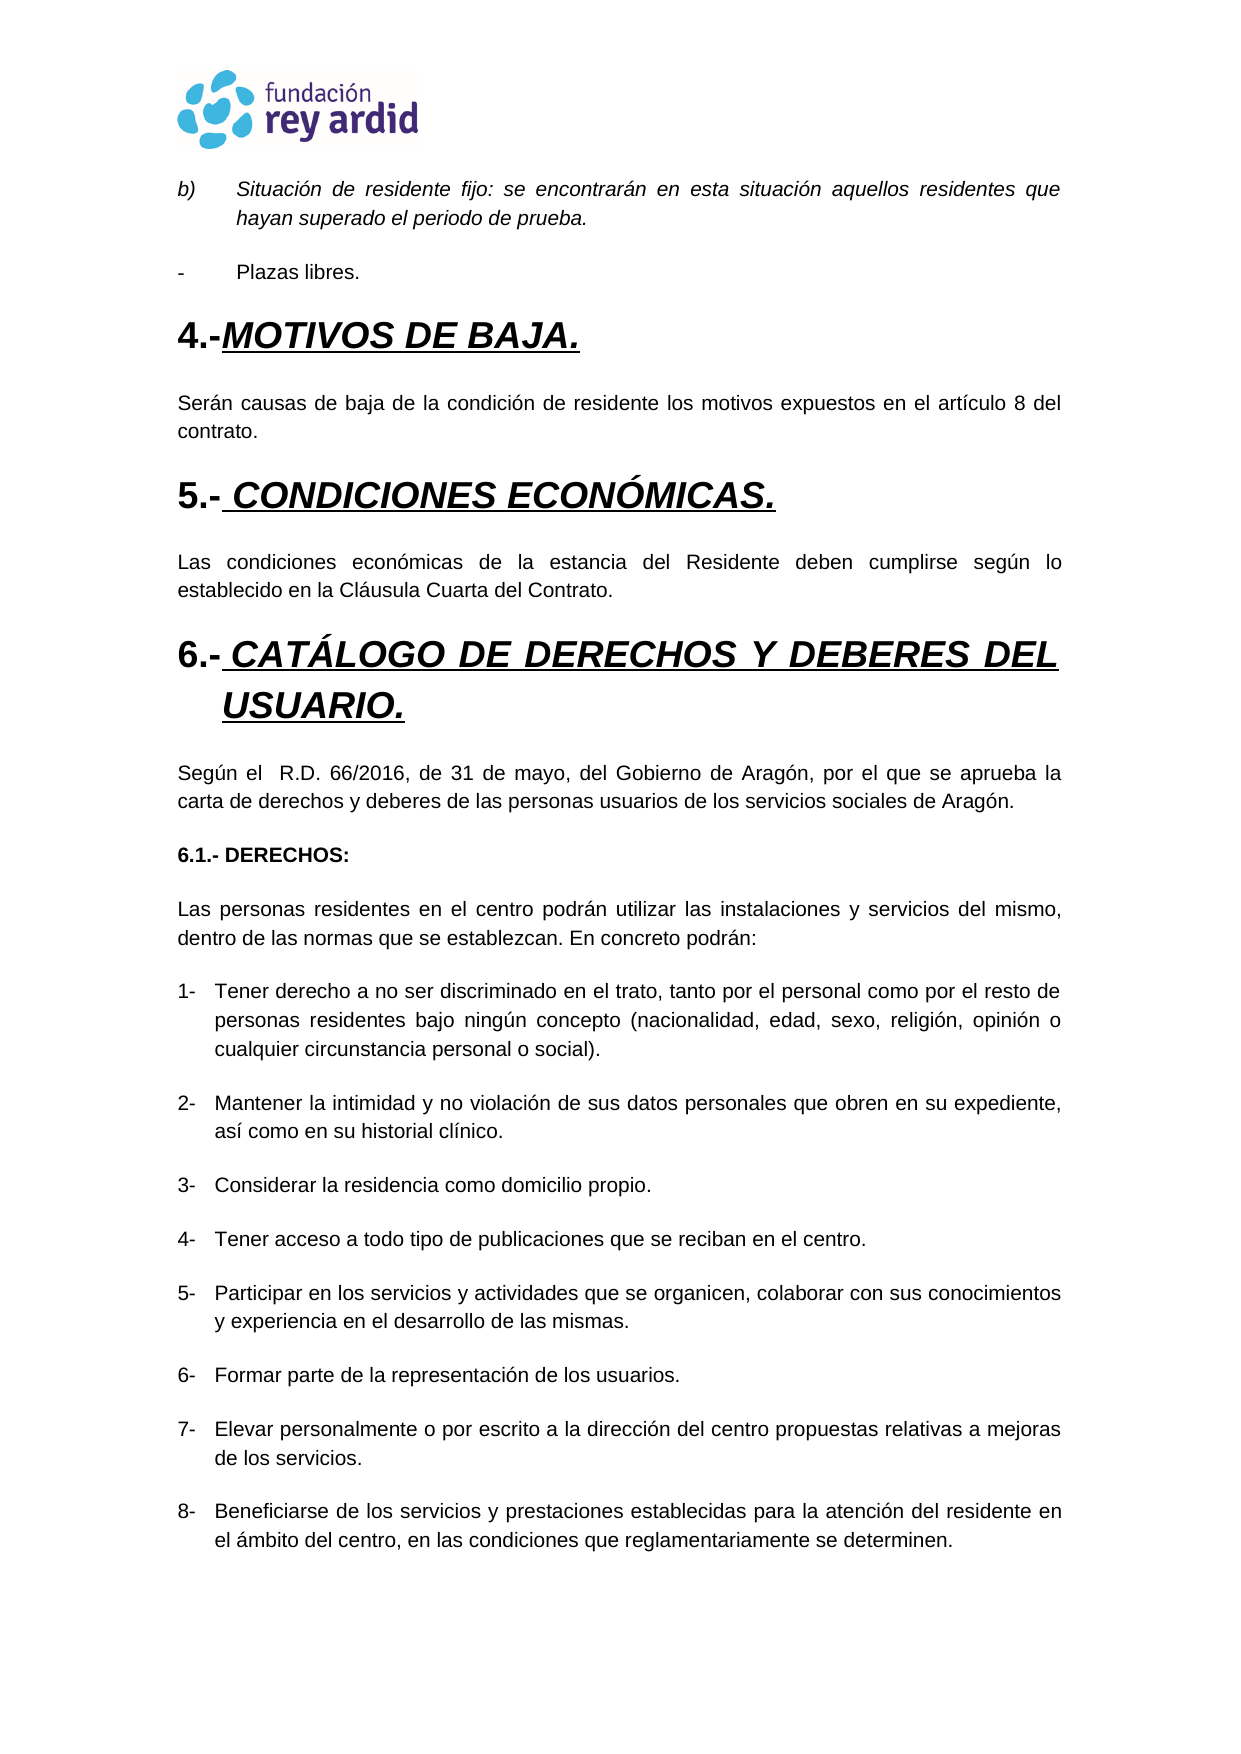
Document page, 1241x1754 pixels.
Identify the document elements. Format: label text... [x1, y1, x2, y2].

subtitle MOTIVOS DE BAJA. [177, 314, 1063, 357]
subtitle CONDICIONES ECONÓMICAS. [177, 473, 1063, 516]
list Considerar la residencia como domicilio propio. [177, 1173, 1063, 1197]
list Tener derecho a no ser discriminado en el trato, tanto por el personal como por el resto de personas residentes bajo ningún concepto (nacionalidad, edad, sexo, religión, opinión o cualquier circunstancia personal o social). [177, 979, 1063, 1061]
list Elevar personalmente o por escrito a la dirección del centro propuestas relativas a mejoras de los servicios. [177, 1417, 1063, 1469]
list Formar parte de la representación de los usuarios. [177, 1363, 1063, 1387]
list Tener acceso a todo tipo de publicaciones que se reciban en el centro. [177, 1227, 1063, 1251]
subtitle CATÁLOGO DE DERECHOS Y DEBERES DEL USUARIO. [177, 632, 1063, 727]
list Situación de residente fijo: se encontrarán en esta situación aquellos residentes que hayan superado el periodo de prueba. [177, 177, 1063, 230]
list Mantener la intimidad y no violación de sus datos personales que obren en su expediente, así como en su historial clínico. [177, 1090, 1063, 1143]
list Participar en los servicios y actividades que se organicen, colaborar con sus conocimientos y experiencia en el desarrollo de las mismas. [177, 1280, 1063, 1333]
text Las personas residentes en el centro podrán utilizar las instalaciones y servicios del mismo, dentro de las normas que se establezcan. En concreto podrán: [177, 897, 1063, 949]
list Beneficiarse de los servicios y prestaciones establecidas para la atención del residente en el ámbito del centro, en las condiciones que reglamentariamente se determinen. [177, 1499, 1063, 1552]
list Plazas libres. [177, 260, 1063, 284]
text Serán causas de baja de la condición de residente los motivos expuestos en el artículo 8 del contrato. [177, 390, 1063, 443]
text Las condiciones económicas de la estancia del Residente deben cumplirse según lo establecido en la Cláusula Cuarta del Contrato. [177, 549, 1063, 602]
text Según el R.D. 66/2016, de 31 de mayo, del Gobierno de Aragón, por el que se aprueba la carta de derechos y deberes de las personas usuarios de los servicios sociales de Aragón. [177, 760, 1063, 813]
text 6.1.- DERECHOS: [177, 843, 1063, 867]
